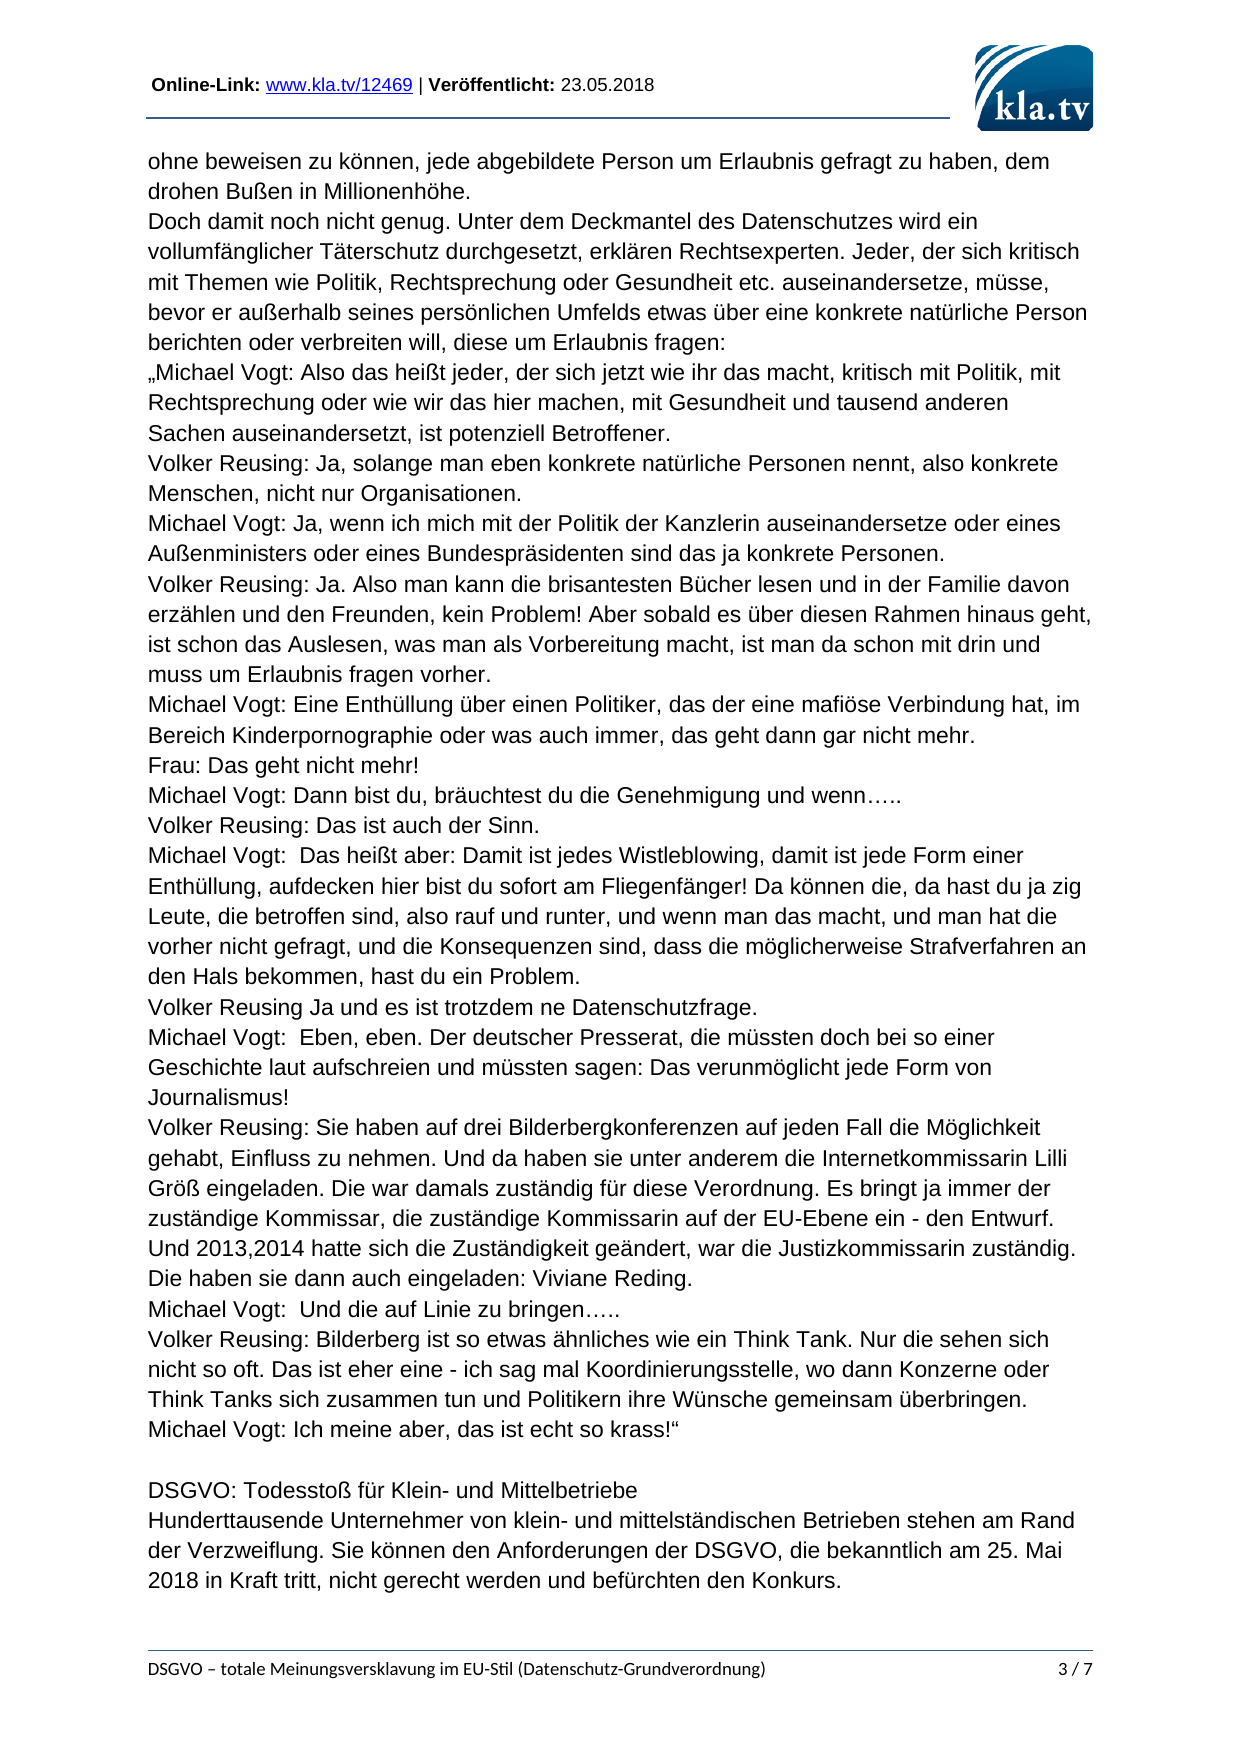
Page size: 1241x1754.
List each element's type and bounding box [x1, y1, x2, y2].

text [148, 148, 1093, 1624]
